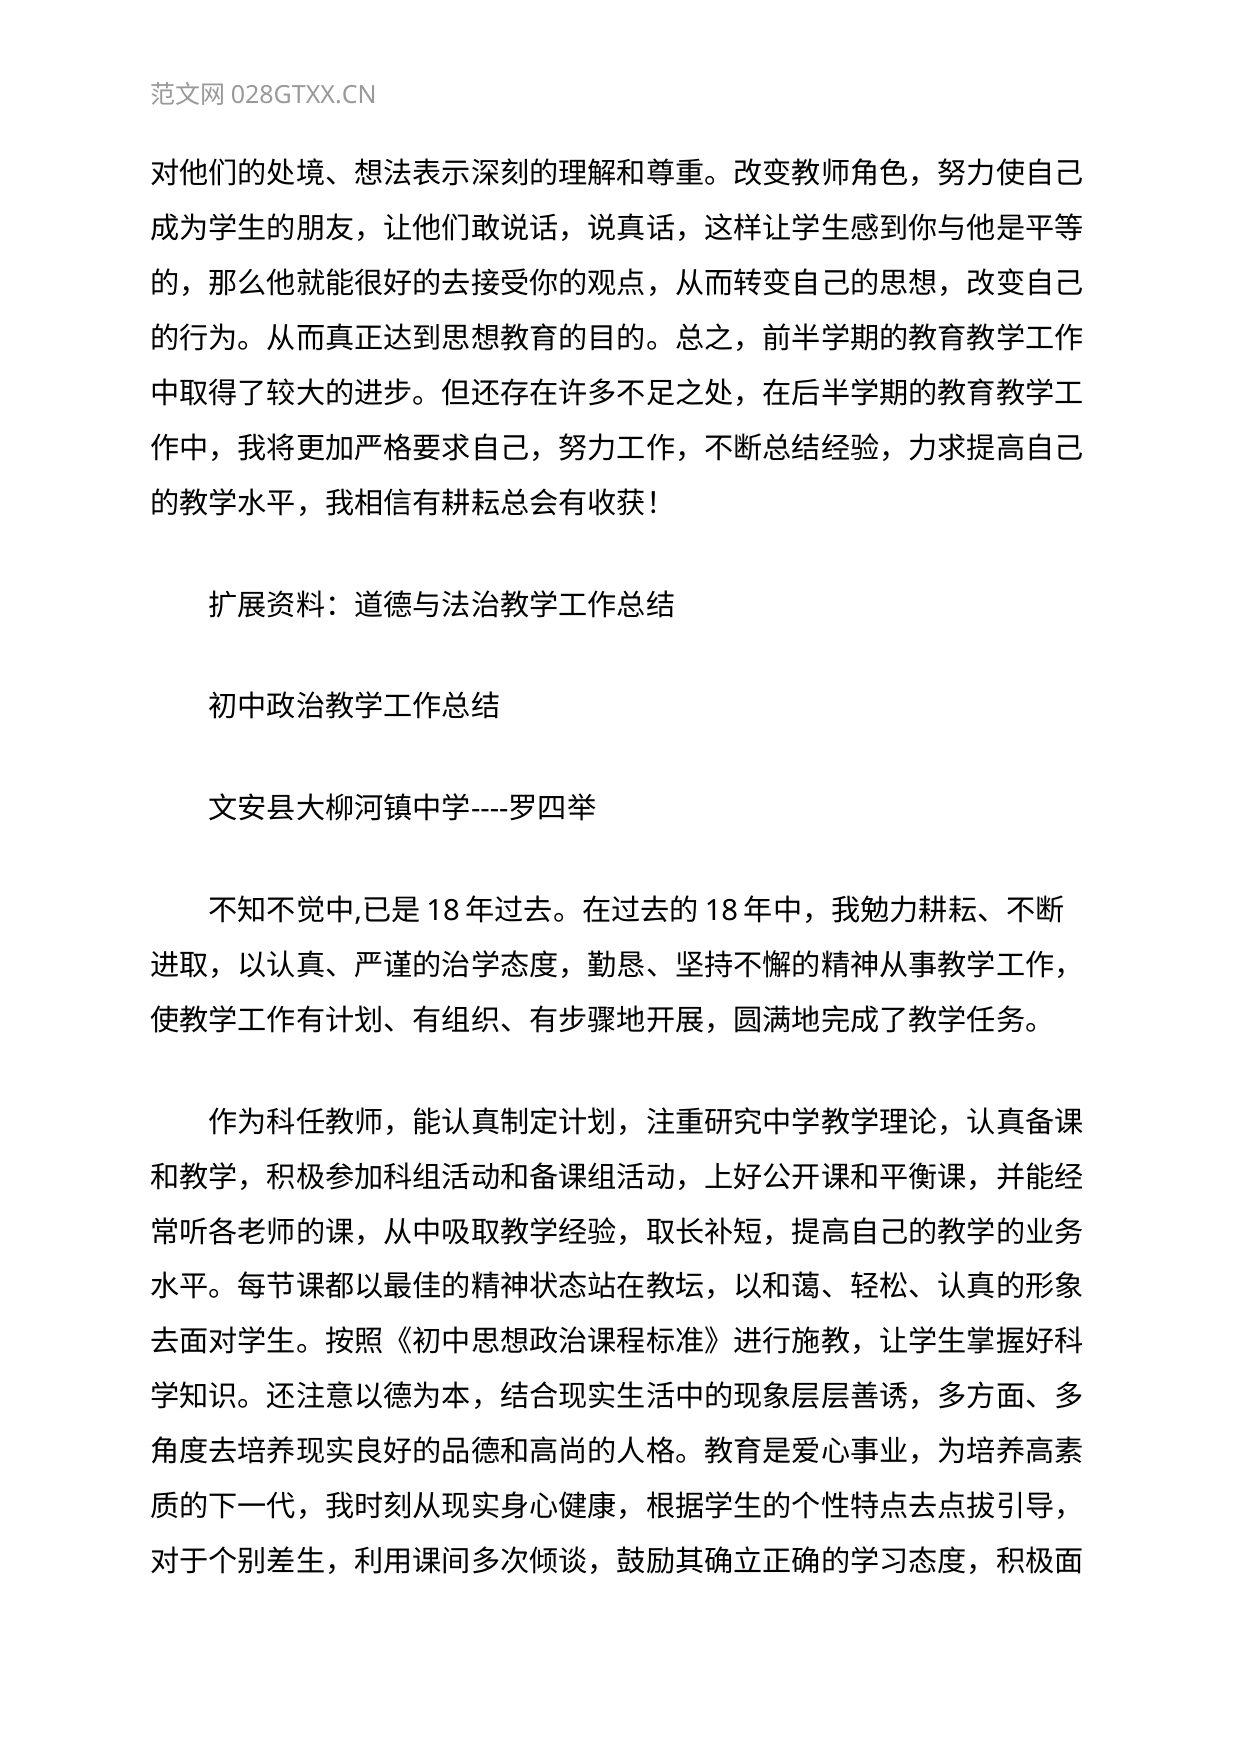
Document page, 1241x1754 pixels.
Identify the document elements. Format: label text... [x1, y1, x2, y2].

text 不知不觉中,已是18年过去。在过去的18年中，我勉力耕耘、不断进取，以认真、严谨的治学态度，勤恳、坚持不懈的精神从事教学工作，使教学工作有计划、有组织、有步骤地开展，圆满地完成了教学任务。 [150, 887, 1090, 1039]
text 初中政治教学工作总结 [150, 683, 1090, 725]
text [150, 150, 1090, 522]
text 扩展资料：道德与法治教学工作总结 [150, 581, 1090, 623]
text 文安县大柳河镇中学----罗四举 [150, 785, 1090, 827]
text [150, 1098, 1090, 1580]
